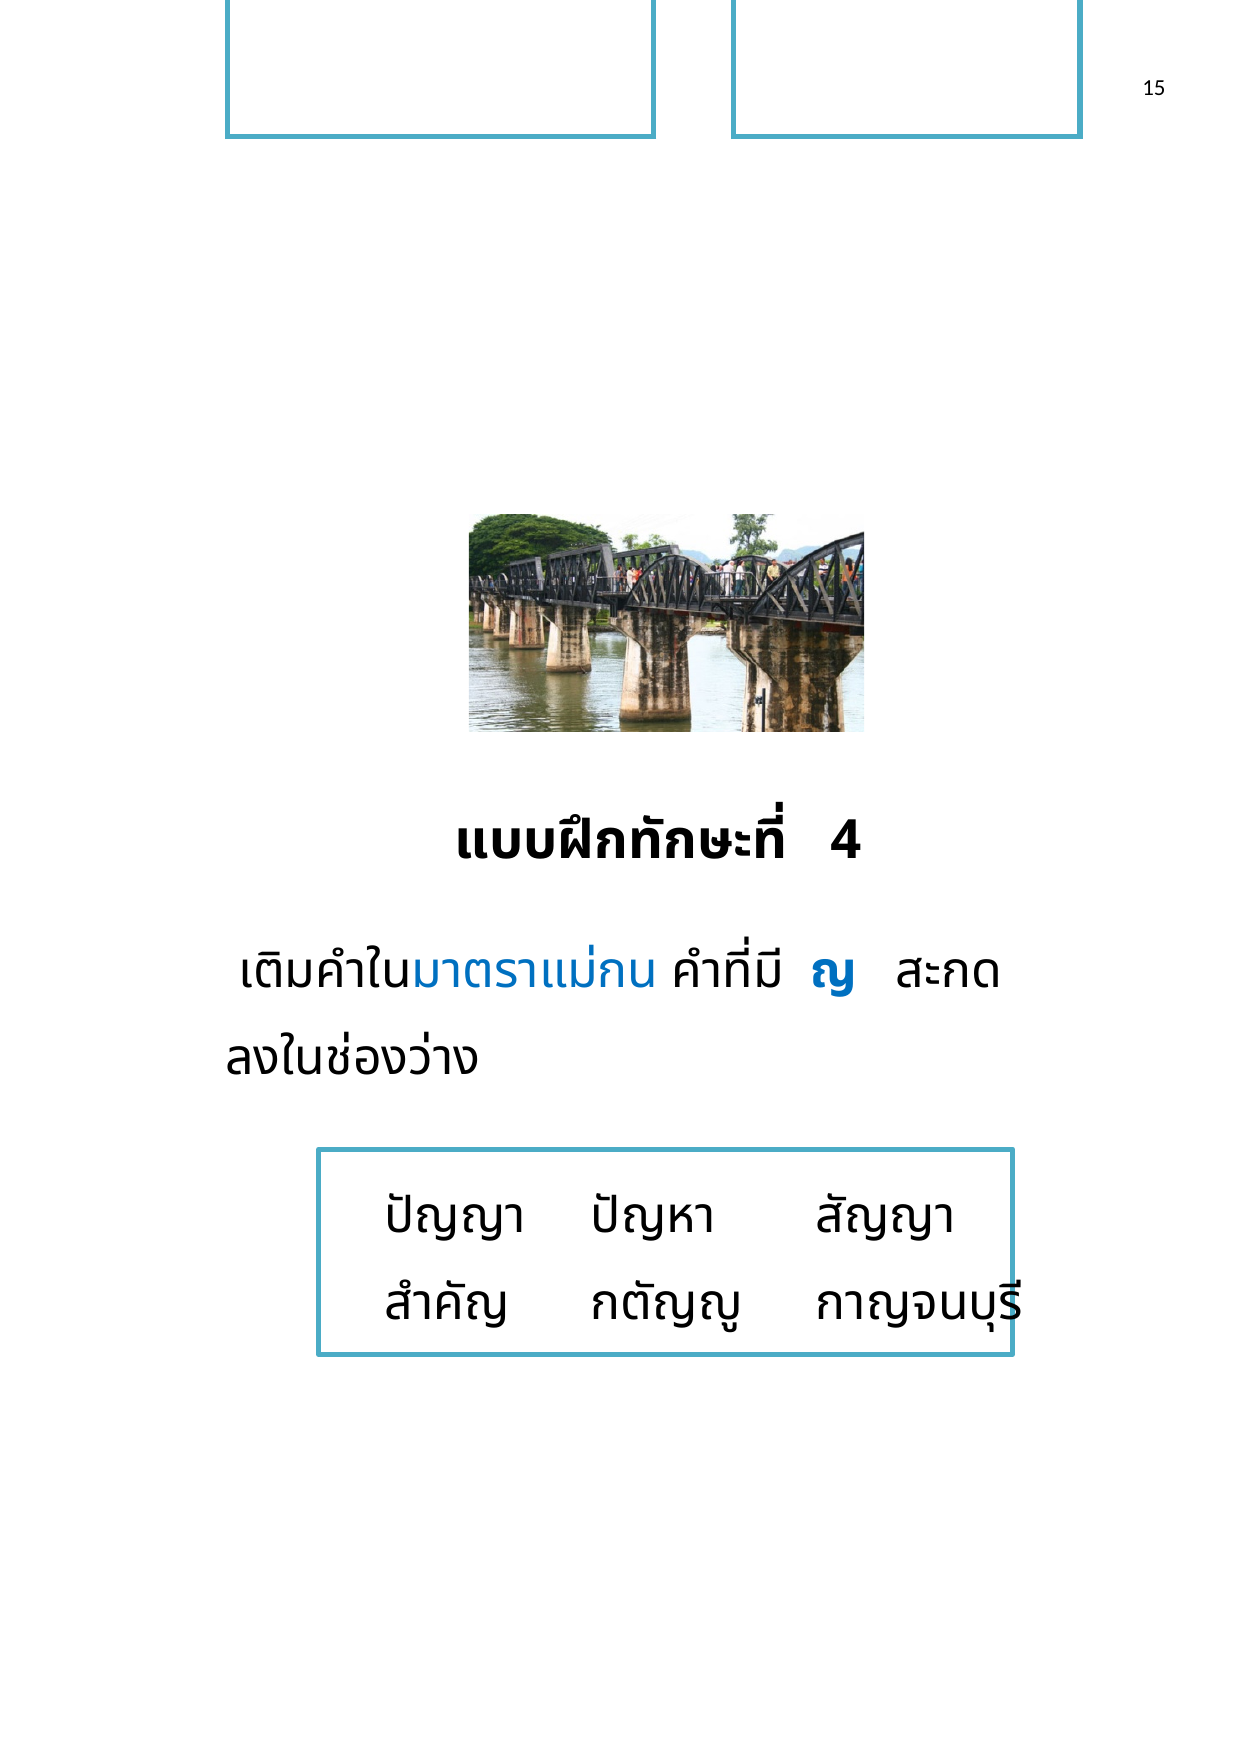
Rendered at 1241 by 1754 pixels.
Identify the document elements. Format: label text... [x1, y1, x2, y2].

text สำคัญ กตัญญู กาญจนบุรี [225, 1267, 1090, 1342]
picture [468, 514, 865, 730]
text ปัญญา ปัญหา สัญญา [225, 1180, 1090, 1255]
text แบบฝึกทักษะที่ 4 [225, 801, 1090, 883]
text เติมคำในมาตราแม่กน คำที่มี ญ สะกด ลงในช่องว่าง [225, 935, 1090, 1097]
